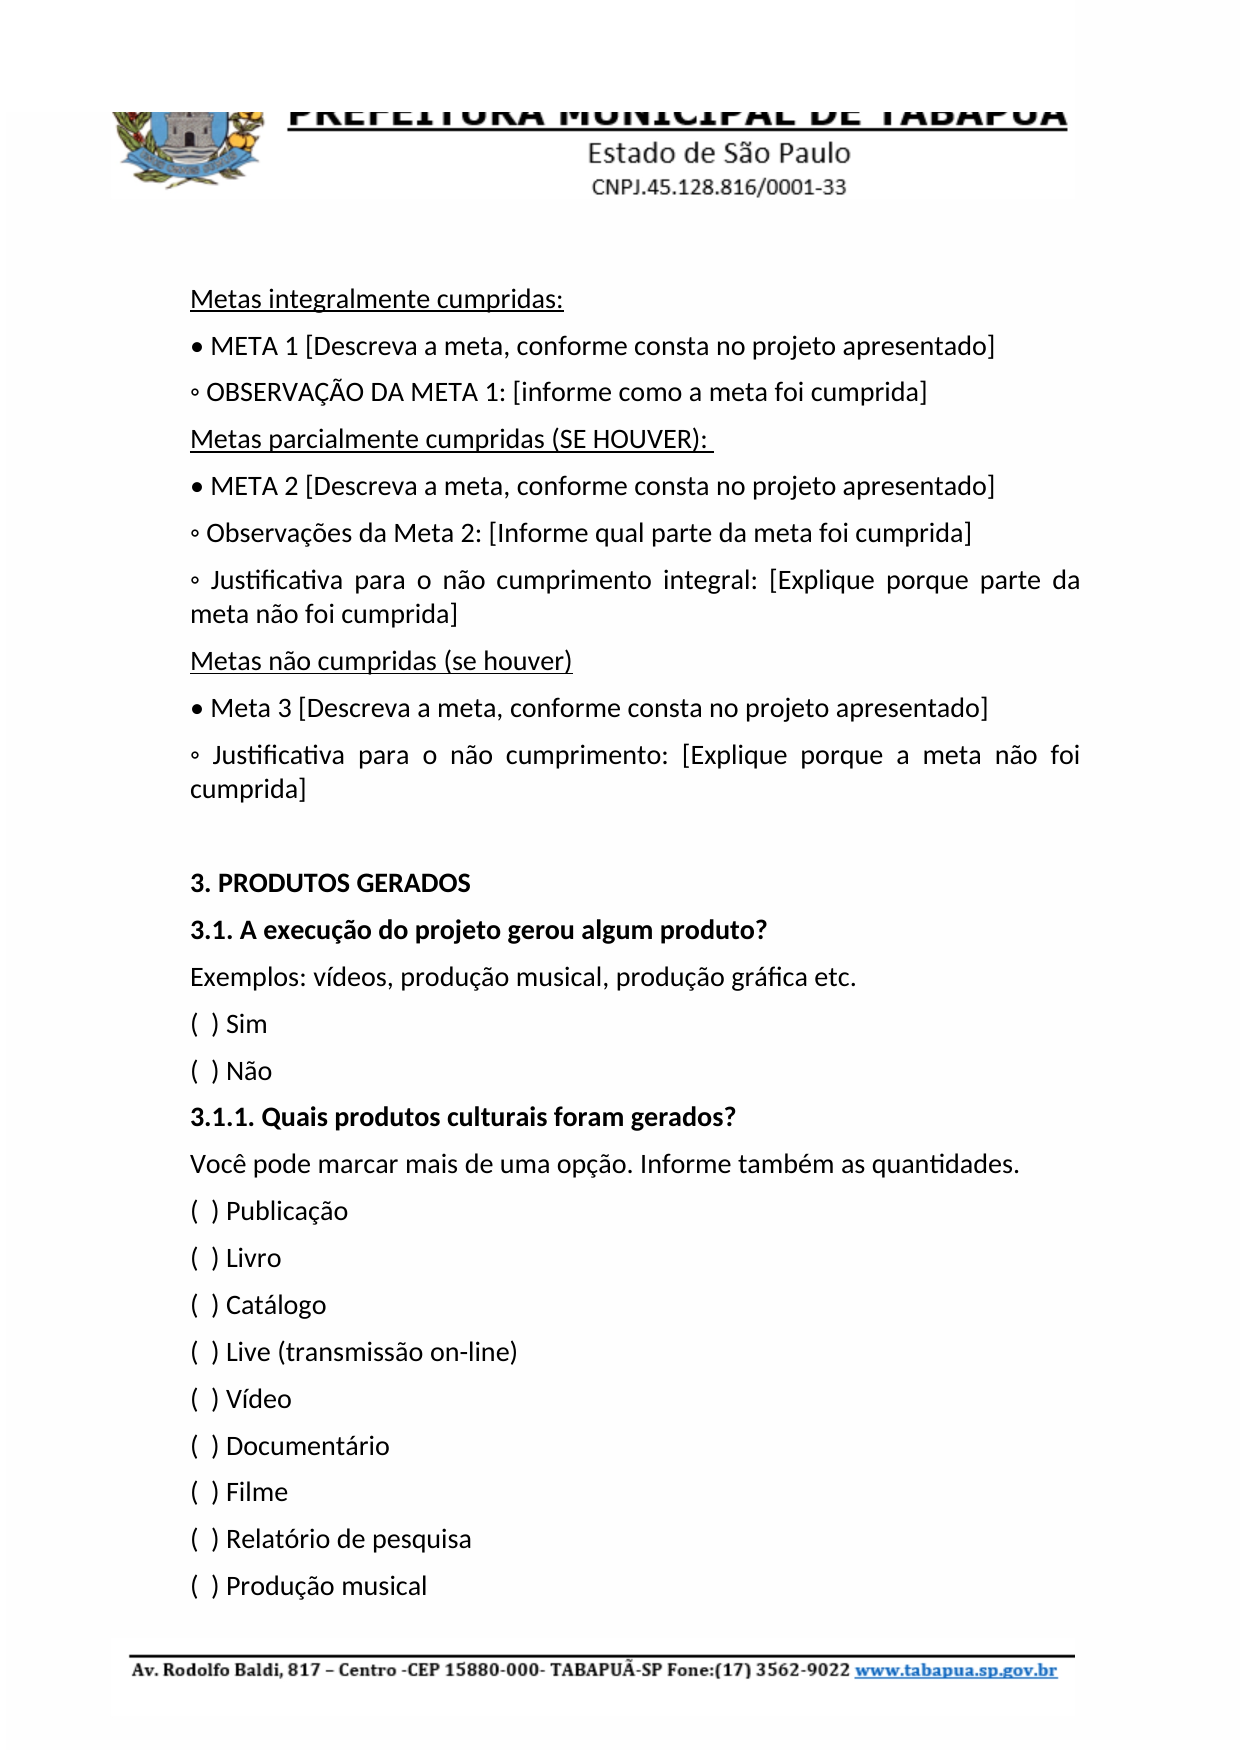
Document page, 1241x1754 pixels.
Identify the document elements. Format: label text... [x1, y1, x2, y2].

text ( ) Vídeo [190, 1381, 1080, 1415]
text ( ) Livro [190, 1240, 1080, 1274]
text ◦ OBSERVAÇÃO DA META 1: [informe como a meta foi cumprida] [190, 374, 1080, 409]
text Metas parcialmente cumpridas (SE HOUVER): [190, 421, 1080, 456]
text • Meta 3 [Descreva a meta, conforme consta no projeto apresentado] [190, 690, 1080, 724]
text ( ) Sim [190, 1006, 1080, 1040]
text ( ) Live (transmissão on-line) [190, 1334, 1080, 1368]
text 3. PRODUTOS GERADOS [190, 865, 1080, 899]
text ( ) Documentário [190, 1427, 1080, 1462]
text ( ) Relatório de pesquisa [190, 1521, 1080, 1556]
picture [6, 0, 1241, 1750]
text ◦ Observações da Meta 2: [Informe qual parte da meta foi cumprida] [190, 515, 1080, 549]
text ( ) Filme [190, 1474, 1080, 1509]
text ( ) Publicação [190, 1193, 1080, 1227]
text 3.1. A execução do projeto gerou algum produto? [190, 912, 1080, 946]
text ( ) Catálogo [190, 1287, 1080, 1321]
text Metas não cumpridas (se houver) [190, 643, 1080, 677]
text ( ) Não [190, 1052, 1080, 1087]
text ( ) Produção musical [190, 1568, 1080, 1602]
text ◦ Justificativa para o não cumprimento integral: [Explique porque parte da meta não foi cumprida] [190, 562, 1080, 631]
text Exemplos: vídeos, produção musical, produção gráfica etc. [190, 959, 1080, 993]
text Você pode marcar mais de uma opção. Informe também as quantidades. [190, 1146, 1080, 1181]
text • META 1 [Descreva a meta, conforme consta no projeto apresentado] [190, 327, 1080, 362]
text 3.1.1. Quais produtos culturais foram gerados? [190, 1099, 1080, 1134]
text • META 2 [Descreva a meta, conforme consta no projeto apresentado] [190, 468, 1080, 502]
text Metas integralmente cumpridas: [190, 281, 1080, 315]
text ◦ Justificativa para o não cumprimento: [Explique porque a meta não foi cumprida] [190, 737, 1080, 806]
